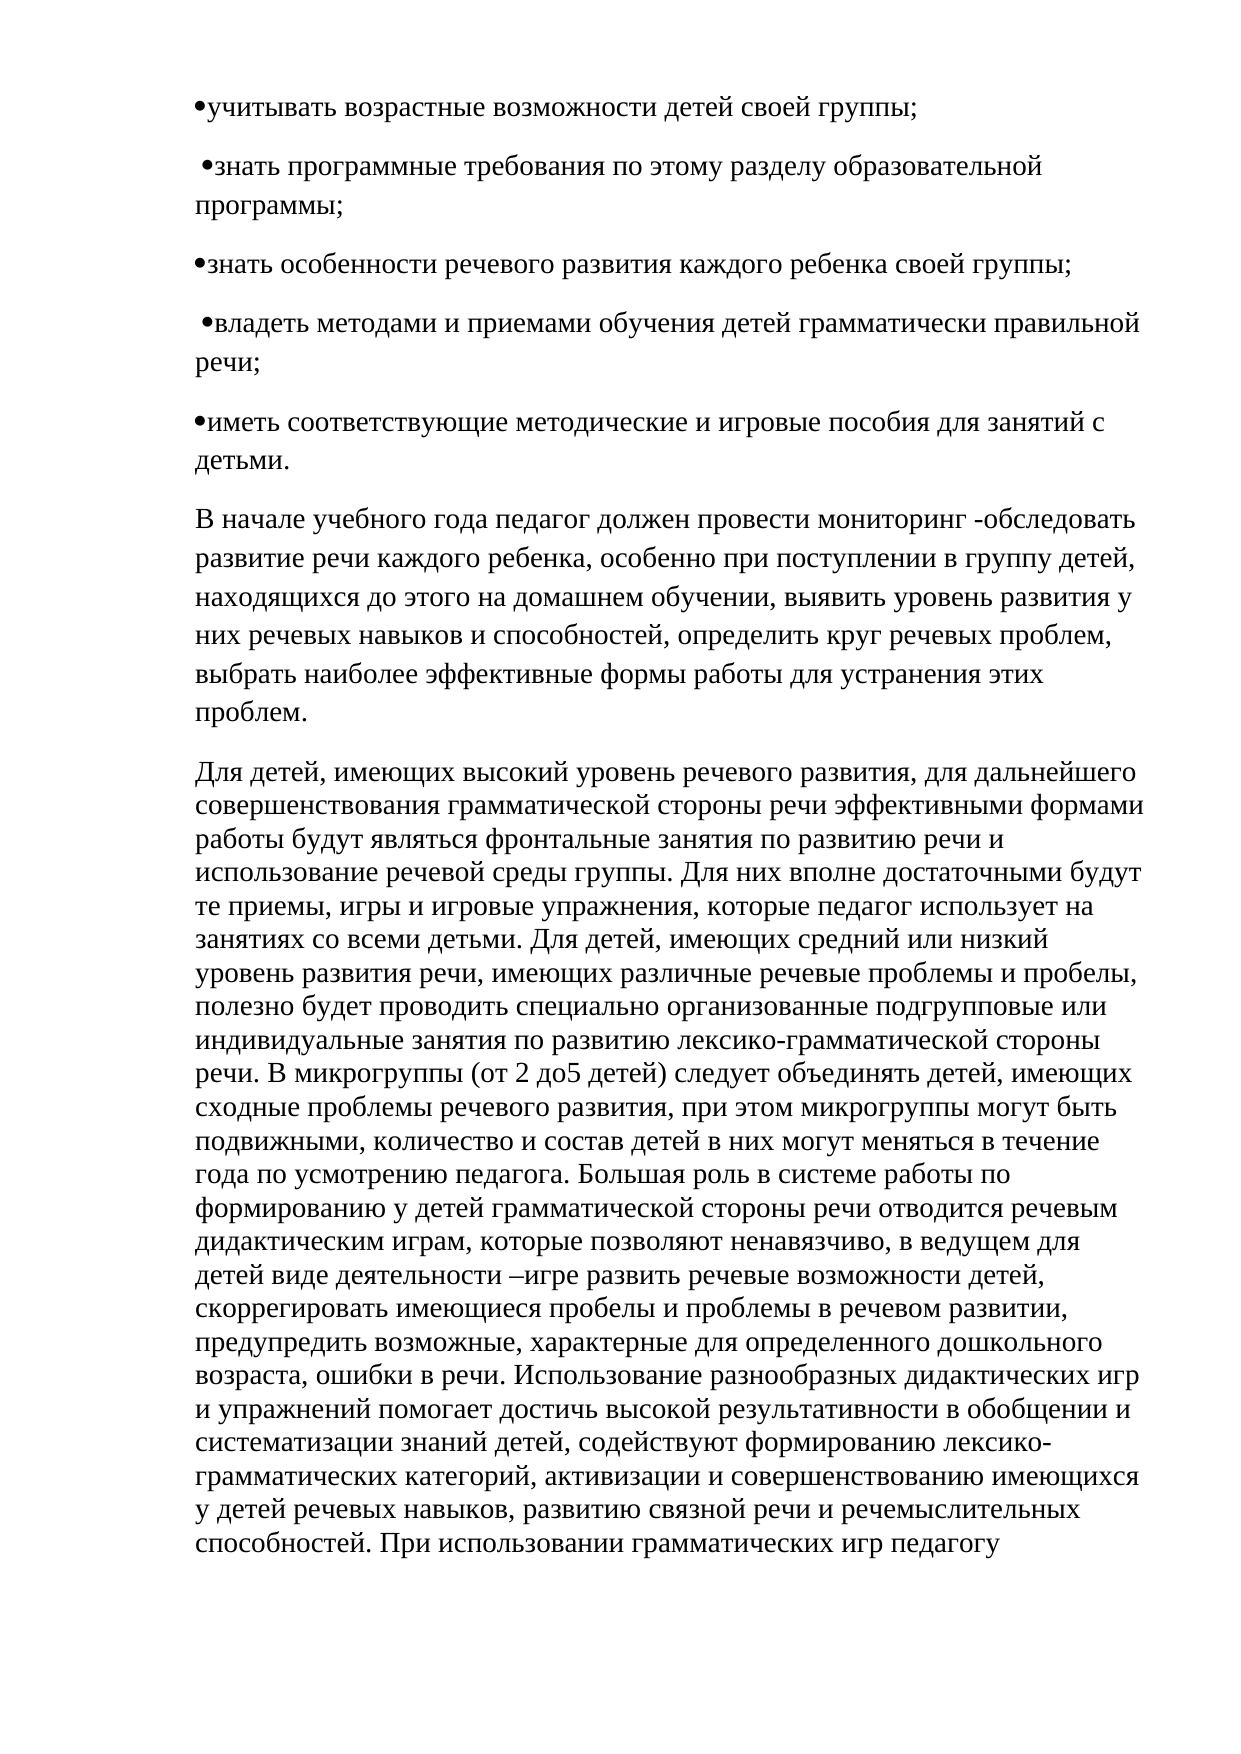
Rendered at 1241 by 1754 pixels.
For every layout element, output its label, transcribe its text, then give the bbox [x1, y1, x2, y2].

text знать особенности речевого развития каждого ребенка своей группы; [195, 246, 1152, 280]
text учитывать возрастные возможности детей своей группы; [195, 89, 1152, 122]
text иметь соответствующие методические и игровые пособия для занятий с детьми. [195, 404, 1152, 476]
text владеть методами и приемами обучения детей грамматически правильной речи; [195, 306, 1152, 378]
text знать программные требования по этому разделу образовательной программы; [195, 148, 1152, 220]
text В начале учебного года педагог должен провести мониторинг -обследовать развитие речи каждого ребенка, особенно при поступлении в группу детей, находящихся до этого на домашнем обучении, выявить уровень развития у них речевых навыков и способностей, определить круг речевых проблем, выбрать наиболее эффективные формы работы для устранения этих проблем. [195, 502, 1152, 728]
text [195, 754, 1152, 1559]
